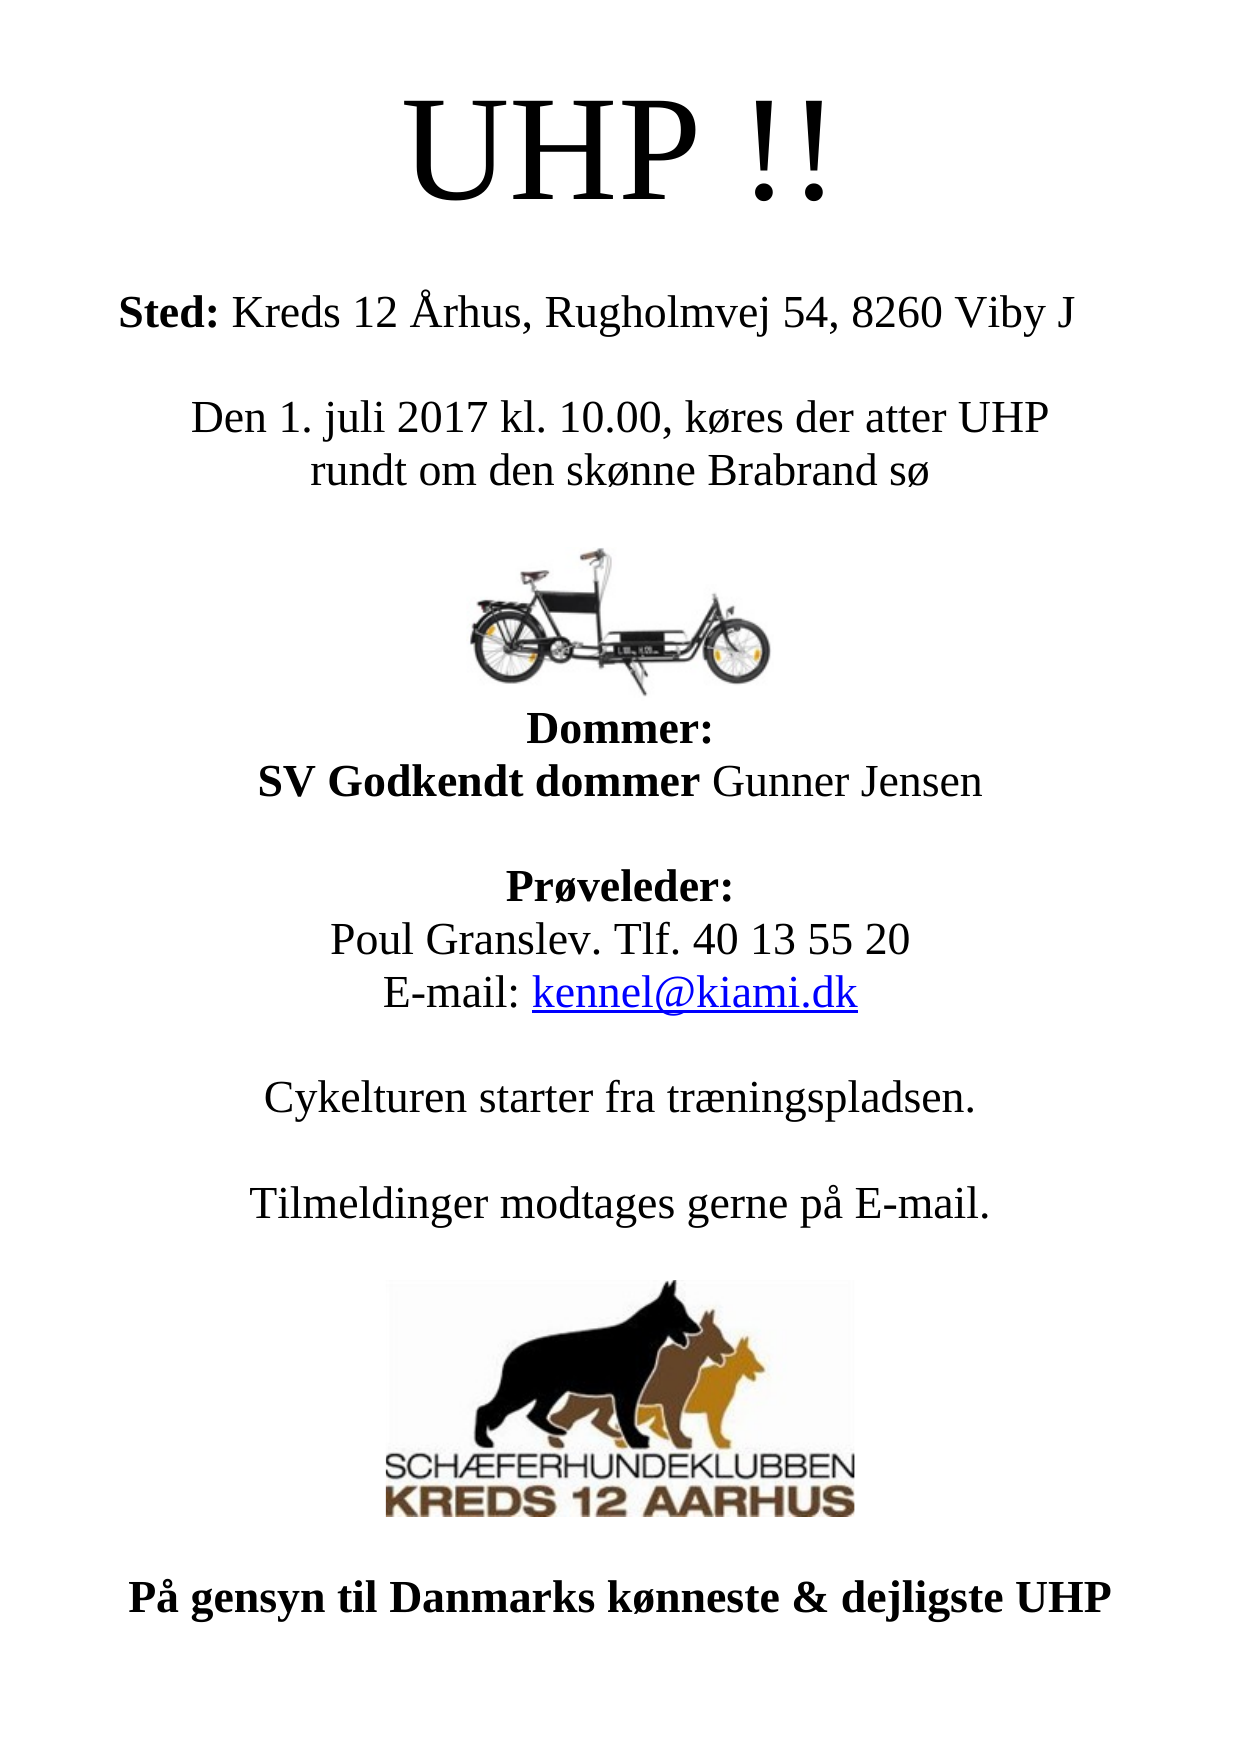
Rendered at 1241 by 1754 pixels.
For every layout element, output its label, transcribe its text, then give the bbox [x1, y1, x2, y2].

text rundt om den skønne Brabrand sø [118, 442, 1122, 495]
text Prøveleder: [118, 859, 1122, 912]
text Tilmeldinger modtages gerne på E-mail. [118, 1175, 1122, 1228]
text Dommer: [118, 701, 1122, 754]
picture [385, 1280, 855, 1517]
text E-mail: kennel@kiami.dk [118, 964, 1122, 1017]
text Cykelturen starter fra træningspladsen. [118, 1070, 1122, 1123]
text På gensyn til Danmarks kønneste & dejligste UHP [118, 1569, 1122, 1622]
text SV Godkendt dommer Gunner Jensen [118, 754, 1122, 806]
picture [466, 547, 774, 701]
text Sted: Kreds 12 Århus, Rugholmvej 54, 8260 Viby J [118, 284, 1122, 337]
text Den 1. juli 2017 kl. 10.00, køres der atter UHP [118, 390, 1122, 442]
text Poul Granslev. Tlf. 40 13 55 20 [118, 912, 1122, 964]
text UHP !! [118, 59, 1122, 232]
